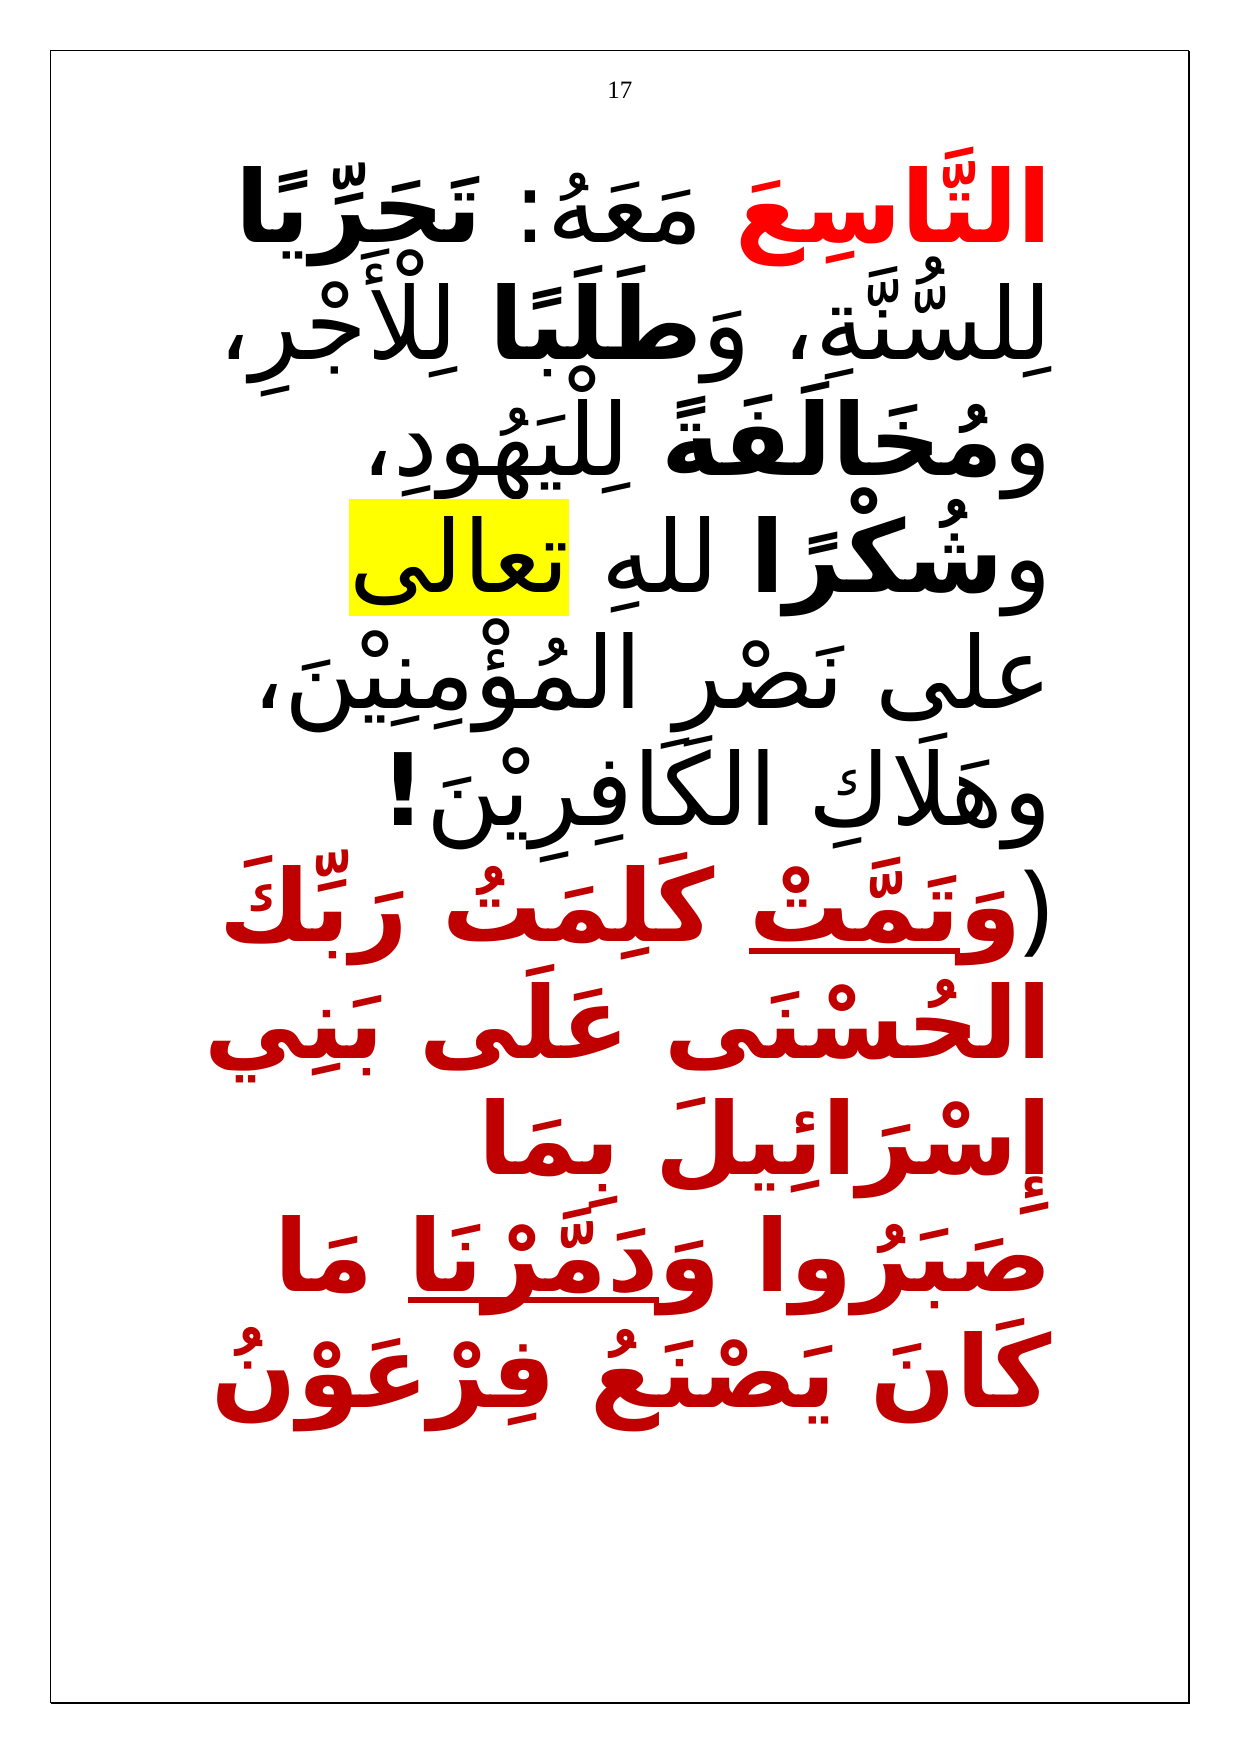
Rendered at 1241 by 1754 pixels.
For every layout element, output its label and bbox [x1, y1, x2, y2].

text [187, 150, 1052, 1431]
